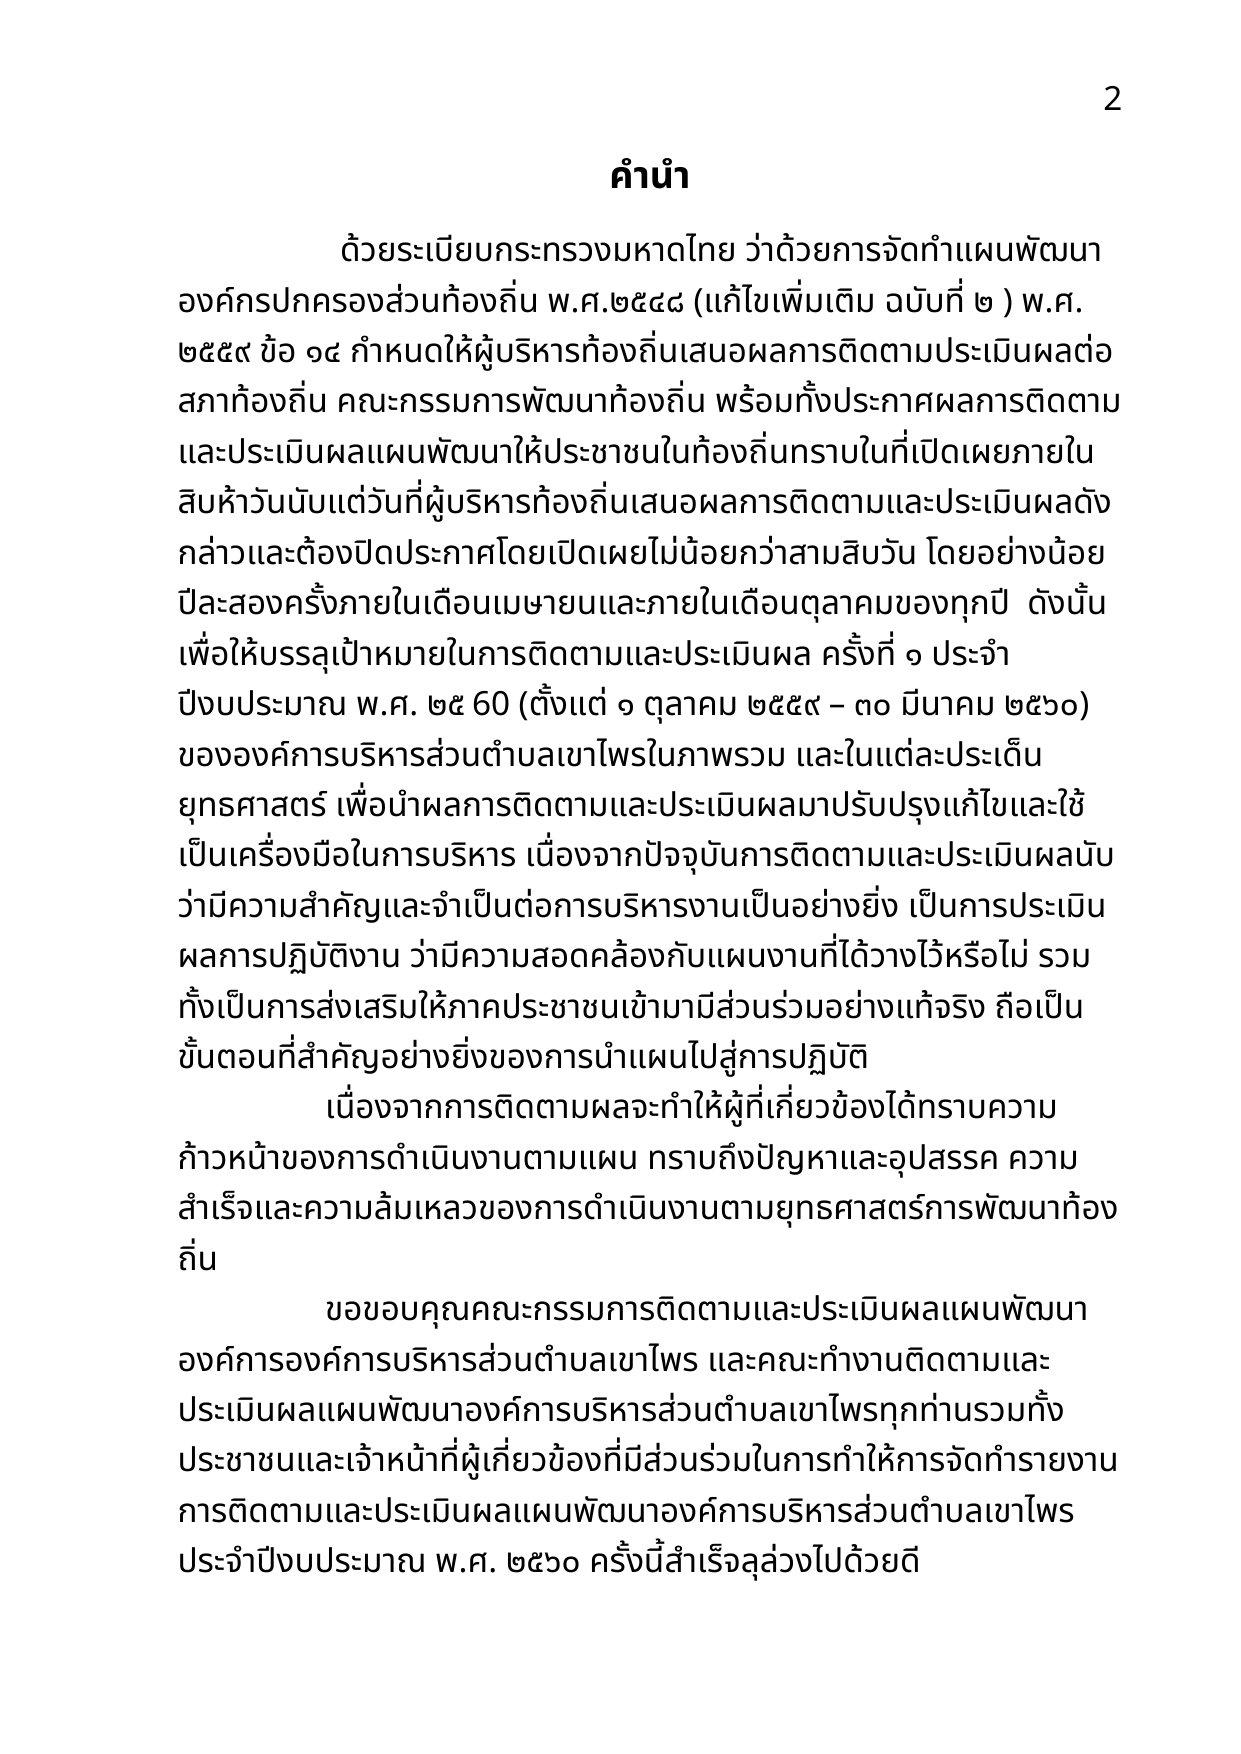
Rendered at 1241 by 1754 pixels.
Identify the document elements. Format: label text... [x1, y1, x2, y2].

text เนื่องจากการติดตามผลจะทำให้ผู้ที่เกี่ยวข้องได้ทราบความก้าวหน้าของการดำเนินงานตามแผน ทราบถึงปัญหาและอุปสรรค ความสำเร็จและความล้มเหลวของการดำเนินงานตามยุทธศาสตร์การพัฒนาท้องถิ่น [177, 1083, 1122, 1285]
text ด้วยระเบียบกระทรวงมหาดไทย ว่าด้วยการจัดทำแผนพัฒนาองค์กรปกครองส่วนท้องถิ่น พ.ศ.๒๕๔๘ (แก้ไขเพิ่มเติม ฉบับที่ ๒ ) พ.ศ. ๒๕๕๙ ข้อ ๑๔ กำหนดให้ผู้บริหารท้องถิ่นเสนอผลการติดตามประเมินผลต่อสภาท้องถิ่น คณะกรรมการพัฒนาท้องถิ่น พร้อมทั้งประกาศผลการติดตามและประเมินผลแผนพัฒนาให้ประชาชนในท้องถิ่นทราบในที่เปิดเผยภายในสิบห้าวันนับแต่วันที่ผู้บริหารท้องถิ่นเสนอผลการติดตามและประเมินผลดังกล่าวและต้องปิดประกาศโดยเปิดเผยไม่น้อยกว่าสามสิบวัน โดยอย่างน้อยปีละสองครั้งภายในเดือนเมษายนและภายในเดือนตุลาคมของทุกปี ดังนั้นเพื่อให้บรรลุเป้าหมายในการติดตามและประเมินผล ครั้งที่ ๑ ประจำปีงบประมาณ พ.ศ. ๒๕60 (ตั้งแต่ ๑ ตุลาคม ๒๕๕๙ – ๓๐ มีนาคม ๒๕๖๐) ขององค์การบริหารส่วนตำบลเขาไพรในภาพรวม และในแต่ละประเด็นยุทธศาสตร์ เพื่อนำผลการติดตามและประเมินผลมาปรับปรุงแก้ไขและใช้เป็นเครื่องมือในการบริหาร เนื่องจากปัจจุบันการติดตามและประเมินผลนับว่ามีความสำคัญและจำเป็นต่อการบริหารงานเป็นอย่างยิ่ง เป็นการประเมินผลการปฏิบัติงาน ว่ามีความสอดคล้องกับแผนงานที่ได้วางไว้หรือไม่ รวมทั้งเป็นการส่งเสริมให้ภาคประชาชนเข้ามามีส่วนร่วมอย่างแท้จริง ถือเป็นขั้นตอนที่สำคัญอย่างยิ่งของการนำแผนไปสู่การปฏิบัติ [177, 226, 1122, 1083]
text ขอขอบคุณคณะกรรมการติดตามและประเมินผลแผนพัฒนาองค์การองค์การบริหารส่วนตำบลเขาไพร และคณะทำงานติดตามและประเมินผลแผนพัฒนาองค์การบริหารส่วนตำบลเขาไพรทุกท่านรวมทั้งประชาชนและเจ้าหน้าที่ผู้เกี่ยวข้องที่มีส่วนร่วมในการทำให้การจัดทำรายงานการติดตามและประเมินผลแผนพัฒนาองค์การบริหารส่วนตำบลเขาไพร ประจำปีงบประมาณ พ.ศ. ๒๕๖๐ ครั้งนี้สำเร็จลุล่วงไปด้วยดี [177, 1285, 1122, 1588]
text คำนำ [177, 148, 1122, 205]
